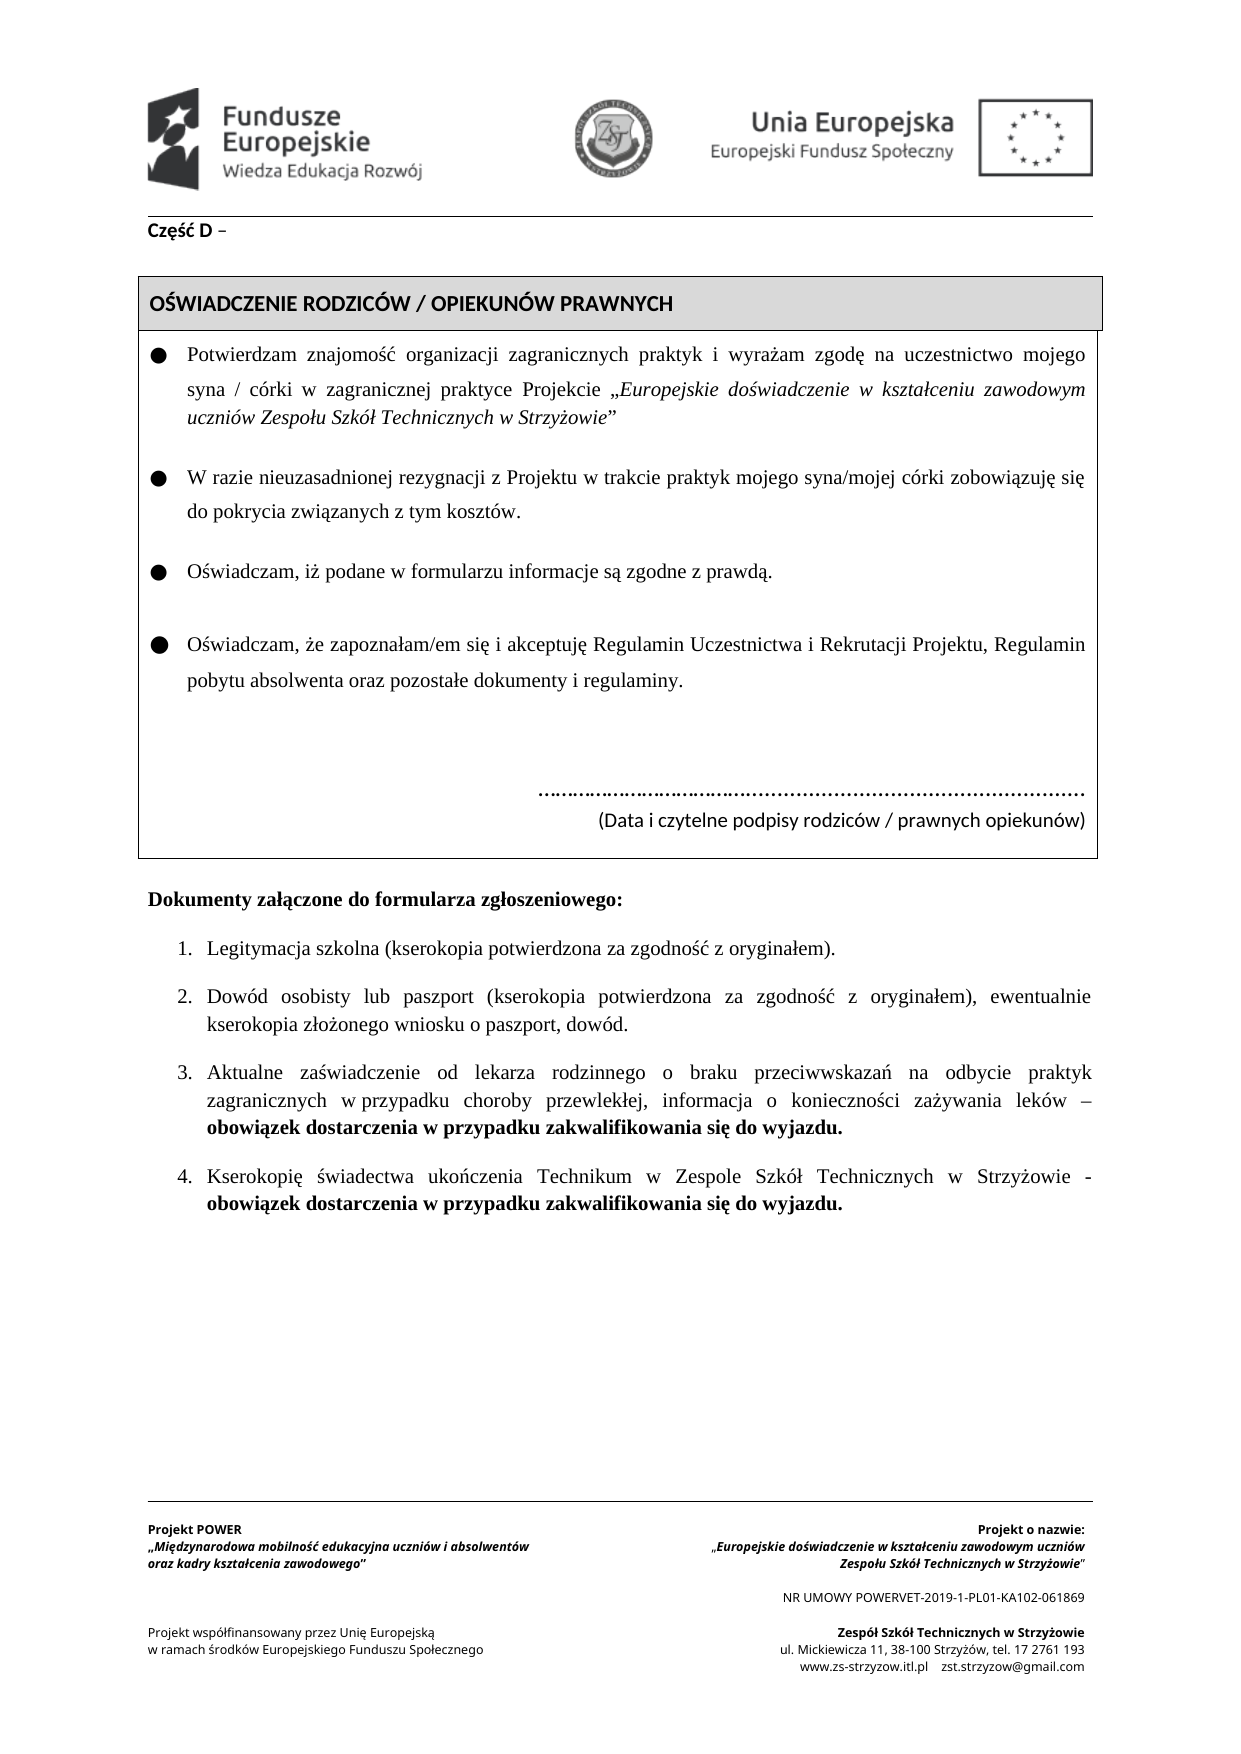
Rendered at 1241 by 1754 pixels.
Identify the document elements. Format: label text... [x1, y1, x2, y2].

text Część D – [148, 217, 1093, 243]
list Aktualne zaświadczenie od lekarza rodzinnego o braku przeciwwskazań na odbycie praktyk zagranicznych w przypadku choroby przewlekłej, informacja o konieczności zażywania leków – obowiązek dostarczenia w przypadku zakwalifikowania się do wyjazdu. [177, 1060, 1093, 1139]
list Legitymacja szkolna (kserokopia potwierdzona za zgodność z oryginałem). [177, 936, 1093, 960]
picture [147, 88, 1093, 191]
list Kserokopię świadectwa ukończenia Technikum w Zespole Szkół Technicznych w Strzyżowie - obowiązek dostarczenia w przypadku zakwalifikowania się do wyjazdu. [177, 1164, 1093, 1215]
table_cell Potwierdzam znajomość organizacji zagranicznych praktyk i wyrażam zgodę na uczestnictwo mojego syna / córki w zagranicznej praktyce Projekcie „Europejskie doświadczenie w kształceniu zawodowym uczniów Zespołu Szkół Technicznych w Strzyżowie” W razie nieuzasadnionej rezygnacji z Projektu w trakcie praktyk mojego syna/mojej córki zobowiązuję się do pokrycia związanych z tym kosztów. Oświadczam, iż podane w formularzu informacje są zgodne z prawdą. Oświadczam, że zapoznałam/em się i akceptuję Regulamin Uczestnictwa i Rekrutacji Projektu, Regulamin pobytu absolwenta oraz pozostałe dokumenty i regulaminy. ………………………………...................................................... (Data i czytelne podpisy rodziców / prawnych opiekunów) [139, 331, 1097, 858]
list Dowód osobisty lub paszport (kserokopia potwierdzona za zgodność z oryginałem), ewentualnie kserokopia złożonego wniosku o paszport, dowód. [177, 984, 1093, 1036]
text Dokumenty załączone do formularza zgłoszeniowego: [148, 887, 1093, 911]
table_header OŚWIADCZENIE RODZICÓW / OPIEKUNÓW PRAWNYCH [139, 277, 1102, 330]
